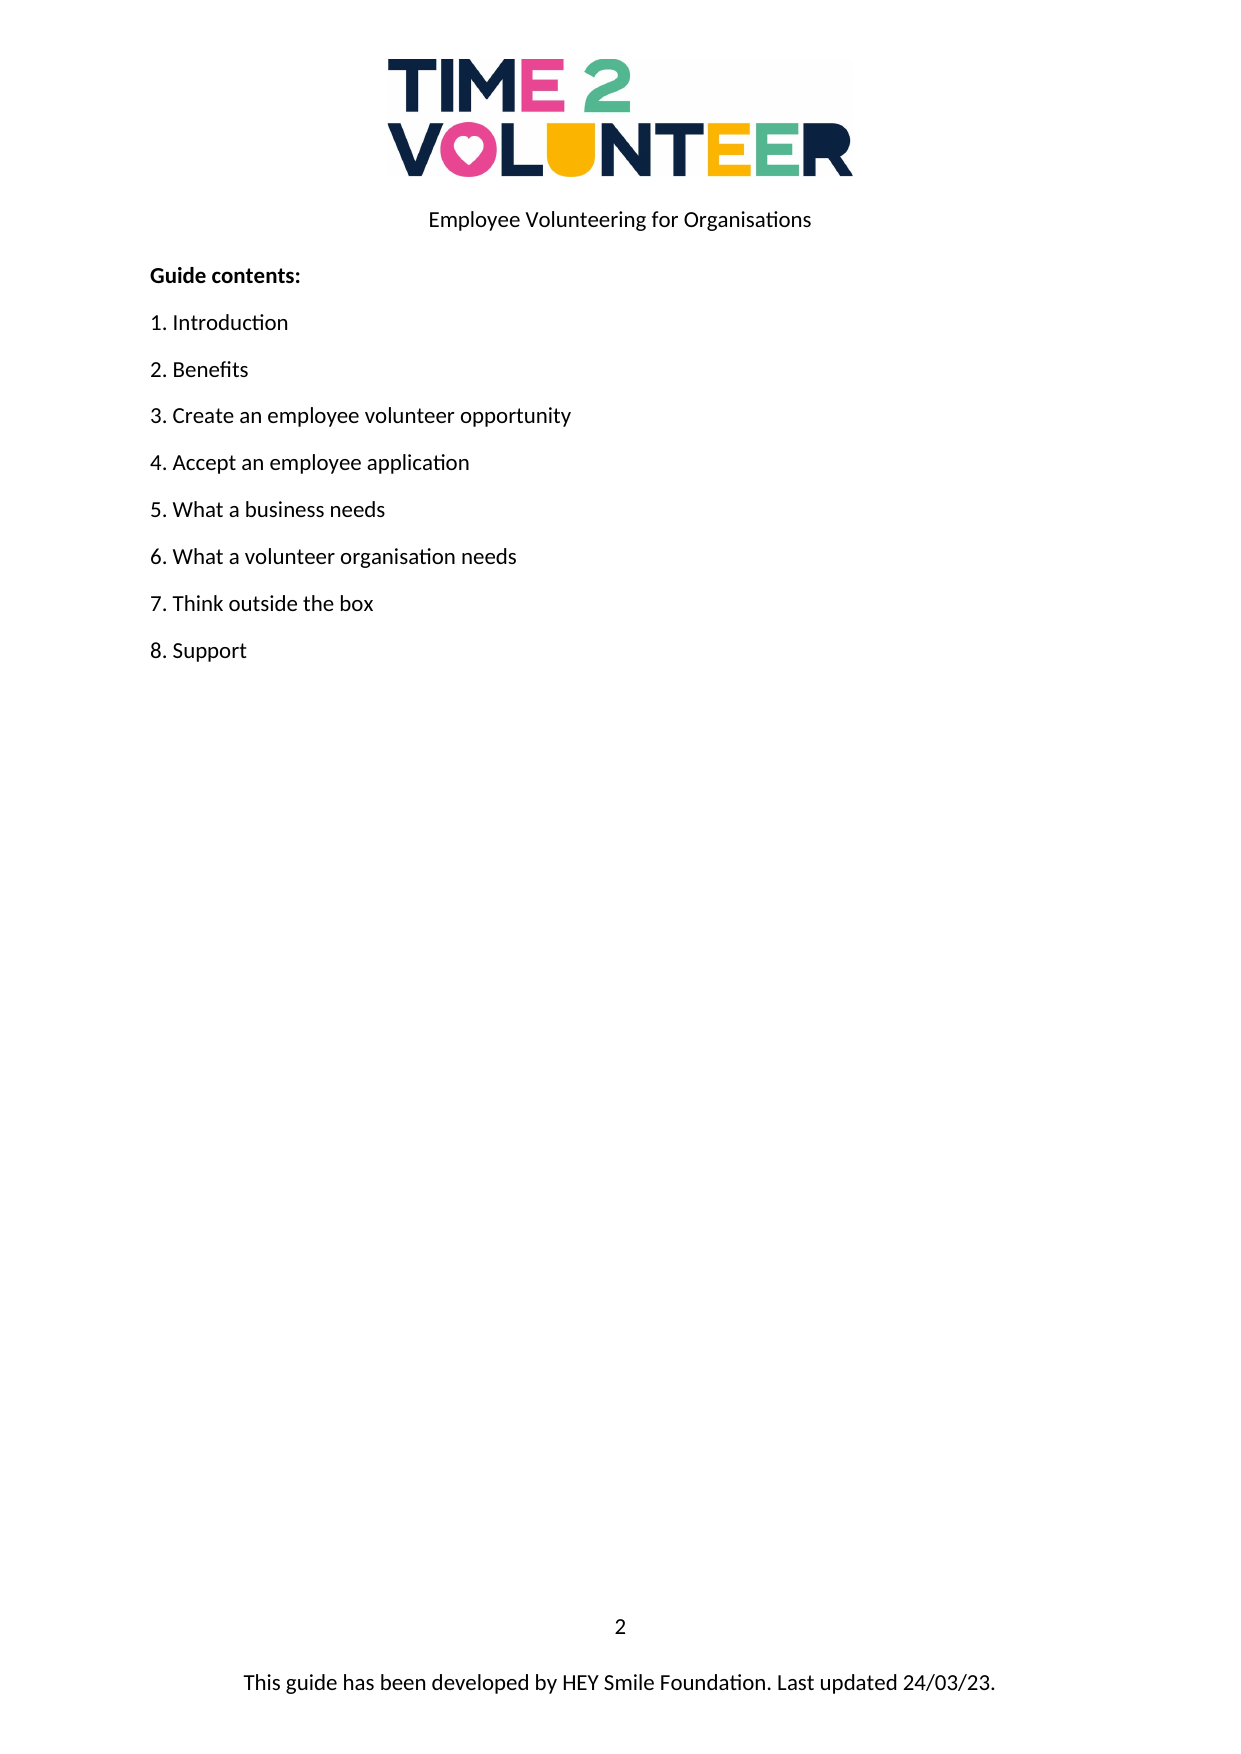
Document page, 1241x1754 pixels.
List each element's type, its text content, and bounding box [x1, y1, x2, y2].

text 6. What a volunteer organisation needs [150, 542, 1090, 570]
picture [387, 59, 853, 177]
text Guide contents: [150, 261, 1090, 289]
text 8. Support [150, 636, 1090, 664]
text 4. Accept an employee application [150, 448, 1090, 476]
text 7. Think outside the box [150, 589, 1090, 617]
text 2. Benefits [150, 355, 1090, 383]
text 1. Introduction [150, 308, 1090, 336]
text 5. What a business needs [150, 495, 1090, 523]
text 3. Create an employee volunteer opportunity [150, 402, 1090, 429]
